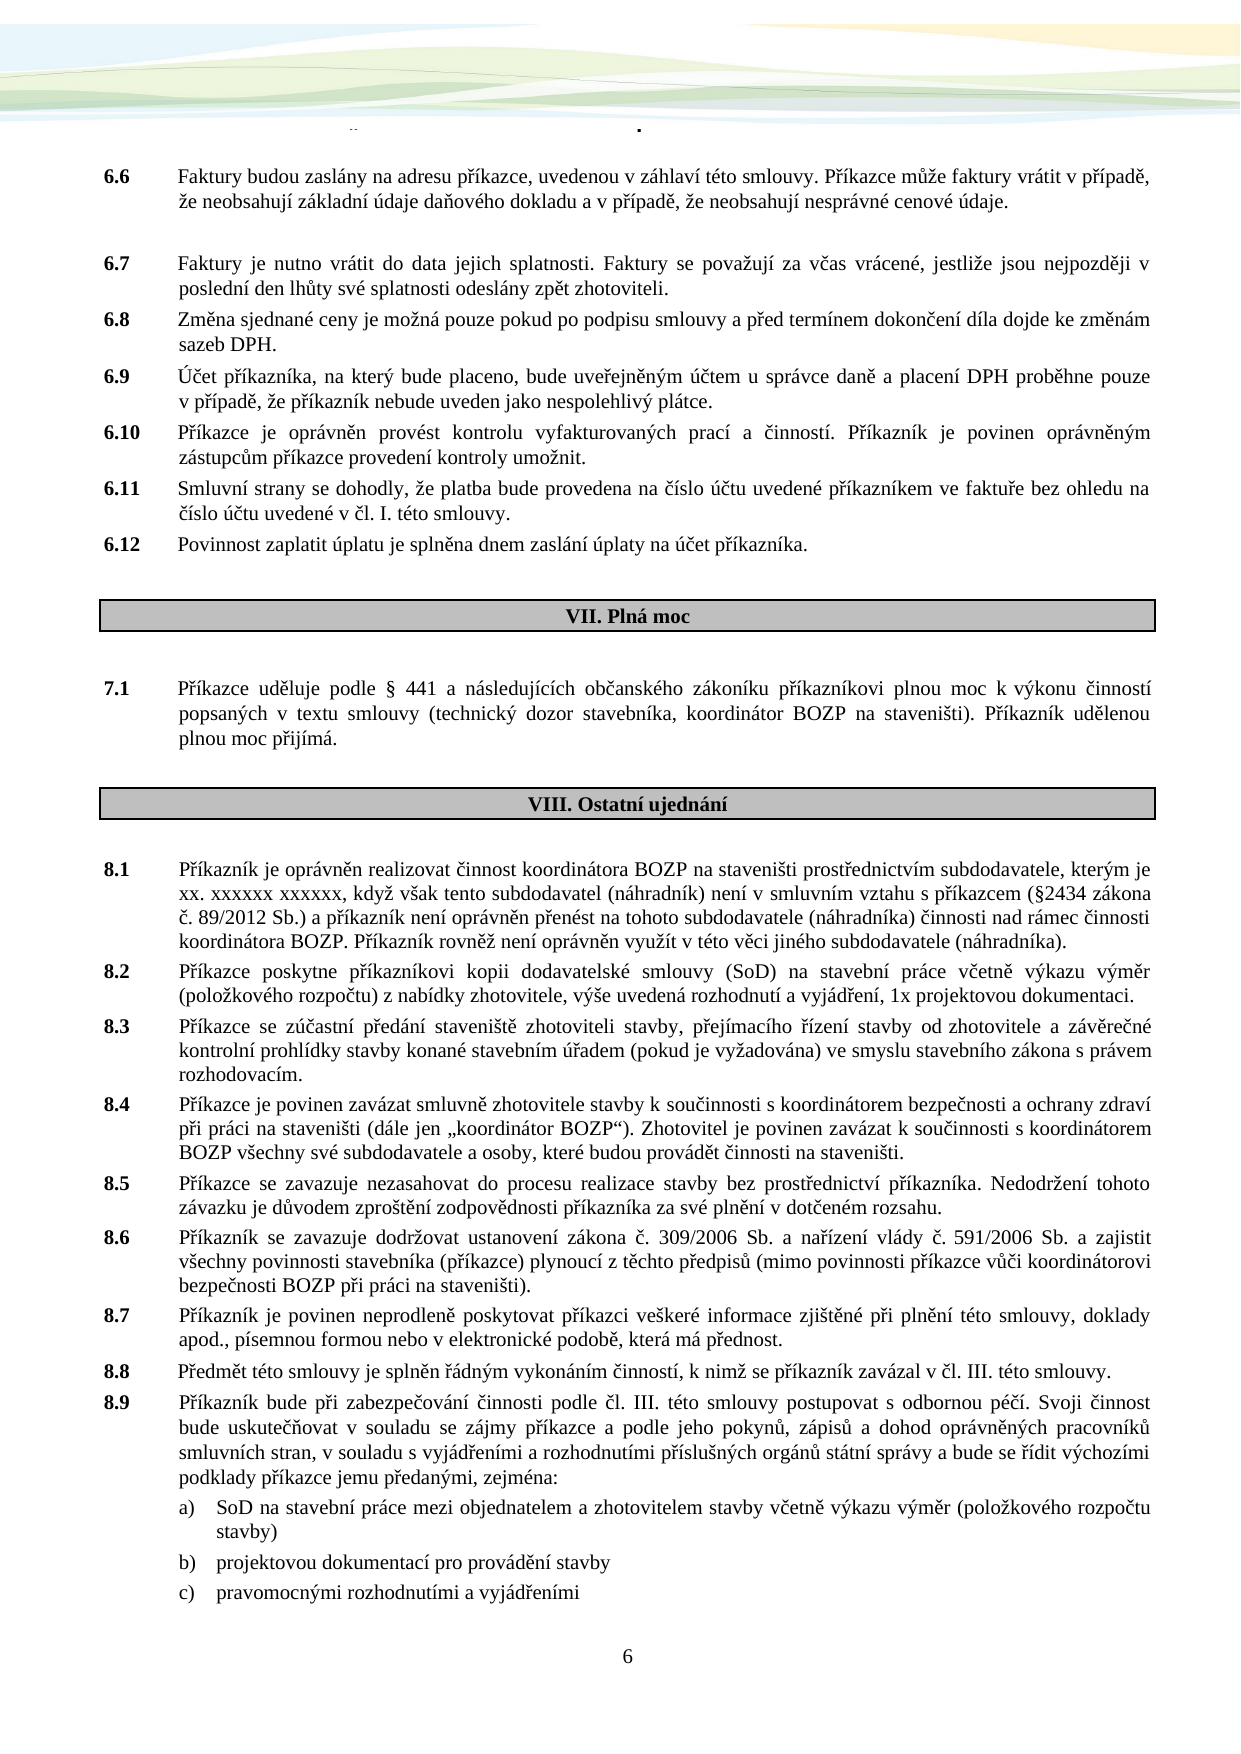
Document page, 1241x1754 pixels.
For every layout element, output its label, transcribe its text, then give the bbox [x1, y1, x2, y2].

text VII. Plná moc [101, 601, 1154, 630]
list Příkazník se zavazuje dodržovat ustanovení zákona č. 309/2006 Sb. a nařízení vlády č. 591/2006 Sb. a zajistit všechny povinnosti stavebníka (příkazce) plynoucí z těchto předpisů (mimo povinnosti příkazce vůči koordinátorovi bezpečnosti BOZP při práci na staveništi). [103, 1225, 1152, 1297]
list Příkazce je povinen zavázat smluvně zhotovitele stavby k součinnosti s koordinátorem bezpečnosti a ochrany zdraví při práci na staveništi (dále jen „koordinátor BOZP“). Zhotovitel je povinen zavázat k součinnosti s koordinátorem BOZP všechny své subdodavatele a osoby, které budou provádět činnosti na staveništi. [103, 1092, 1152, 1164]
list Příkazce se zúčastní předání staveniště zhotoviteli stavby, přejímacího řízení stavby od zhotovitele a závěrečné kontrolní prohlídky stavby konané stavebním úřadem (pokud je vyžadována) ve smyslu stavebního zákona s právem rozhodovacím. [103, 1014, 1152, 1086]
list pravomocnými rozhodnutími a vyjádřeními [178, 1580, 1152, 1604]
list Příkazník je oprávněn realizovat činnost koordinátora BOZP na staveništi prostřednictvím subdodavatele, kterým je xx. xxxxxx xxxxxx, když však tento subdodavatel (náhradník) není v smluvním vztahu s příkazcem (§2434 zákona č. 89/2012 Sb.) a příkazník není oprávněn přenést na tohoto subdodavatele (náhradníka) činnosti nad rámec činnosti koordinátora BOZP. Příkazník rovněž není oprávněn využít v této věci jiného subdodavatele (náhradníka). [103, 857, 1152, 953]
list Předmět této smlouvy je splněn řádným vykonáním činností, k nimž se příkazník zavázal v čl. III. této smlouvy. [103, 1358, 1152, 1383]
list Povinnost zaplatit úplatu je splněna dnem zaslání úplaty na účet příkazníka. [103, 531, 1152, 556]
list Příkazce uděluje podle § 441 a následujících občanského zákoníku příkazníkovi plnou moc k výkonu činností popsaných v textu smlouvy (technický dozor stavebníka, koordinátor BOZP na staveništi). Příkazník udělenou plnou moc přijímá. [103, 675, 1152, 750]
picture [0, 24, 1241, 129]
text VIII. Ostatní ujednání [101, 789, 1154, 818]
list SoD na stavební práce mezi objednatelem a zhotovitelem stavby včetně výkazu výměr (položkového rozpočtu stavby) [178, 1495, 1152, 1543]
list Změna sjednané ceny je možná pouze pokud po podpisu smlouvy a před termínem dokončení díla dojde ke změnám sazeb DPH. [103, 306, 1152, 356]
list Příkazník bude při zabezpečování činnosti podle čl. III. této smlouvy postupovat s odbornou péčí. Svoji činnost bude uskutečňovat v souladu se zájmy příkazce a podle jeho pokynů, zápisů a dohod oprávněných pracovníků smluvních stran, v souladu s vyjádřeními a rozhodnutími příslušných orgánů státní správy a bude se řídit výchozími podklady příkazce jemu předanými, zejména: [103, 1389, 1152, 1489]
list Příkazník je povinen neprodleně poskytovat příkazci veškeré informace zjištěné při plnění této smlouvy, doklady apod., písemnou formou nebo v elektronické podobě, která má přednost. [103, 1303, 1152, 1351]
list Příkazce je oprávněn provést kontrolu vyfakturovaných prací a činností. Příkazník je povinen oprávněným zástupcům příkazce provedení kontroly umožnit. [103, 419, 1152, 469]
list Účet příkazníka, na který bude placeno, bude uveřejněným účtem u správce daně a placení DPH proběhne pouze v případě, že příkazník nebude uveden jako nespolehlivý plátce. [103, 363, 1152, 413]
list Příkazce se zavazuje nezasahovat do procesu realizace stavby bez prostřednictví příkazníka. Nedodržení tohoto závazku je důvodem zproštění zodpovědnosti příkazníka za své plnění v dotčeném rozsahu. [103, 1171, 1152, 1219]
list Faktury budou zaslány na adresu příkazce, uvedenou v záhlaví této smlouvy. Příkazce může faktury vrátit v případě, že neobsahují základní údaje daňového dokladu a v případě, že neobsahují nesprávné cenové údaje. [103, 163, 1152, 213]
list Smluvní strany se dohodly, že platba bude provedena na číslo účtu uvedené příkazníkem ve faktuře bez ohledu na číslo účtu uvedené v čl. I. této smlouvy. [103, 475, 1152, 525]
list Příkazce poskytne příkazníkovi kopii dodavatelské smlouvy (SoD) na stavební práce včetně výkazu výměr (položkového rozpočtu) z nabídky zhotovitele, výše uvedená rozhodnutí a vyjádření, 1x projektovou dokumentaci. [103, 959, 1152, 1007]
list projektovou dokumentací pro provádění stavby [178, 1549, 1152, 1574]
list Faktury je nutno vrátit do data jejich splatnosti. Faktury se považují za včas vrácené, jestliže jsou nejpozději v poslední den lhůty své splatnosti odeslány zpět zhotoviteli. [103, 250, 1152, 300]
